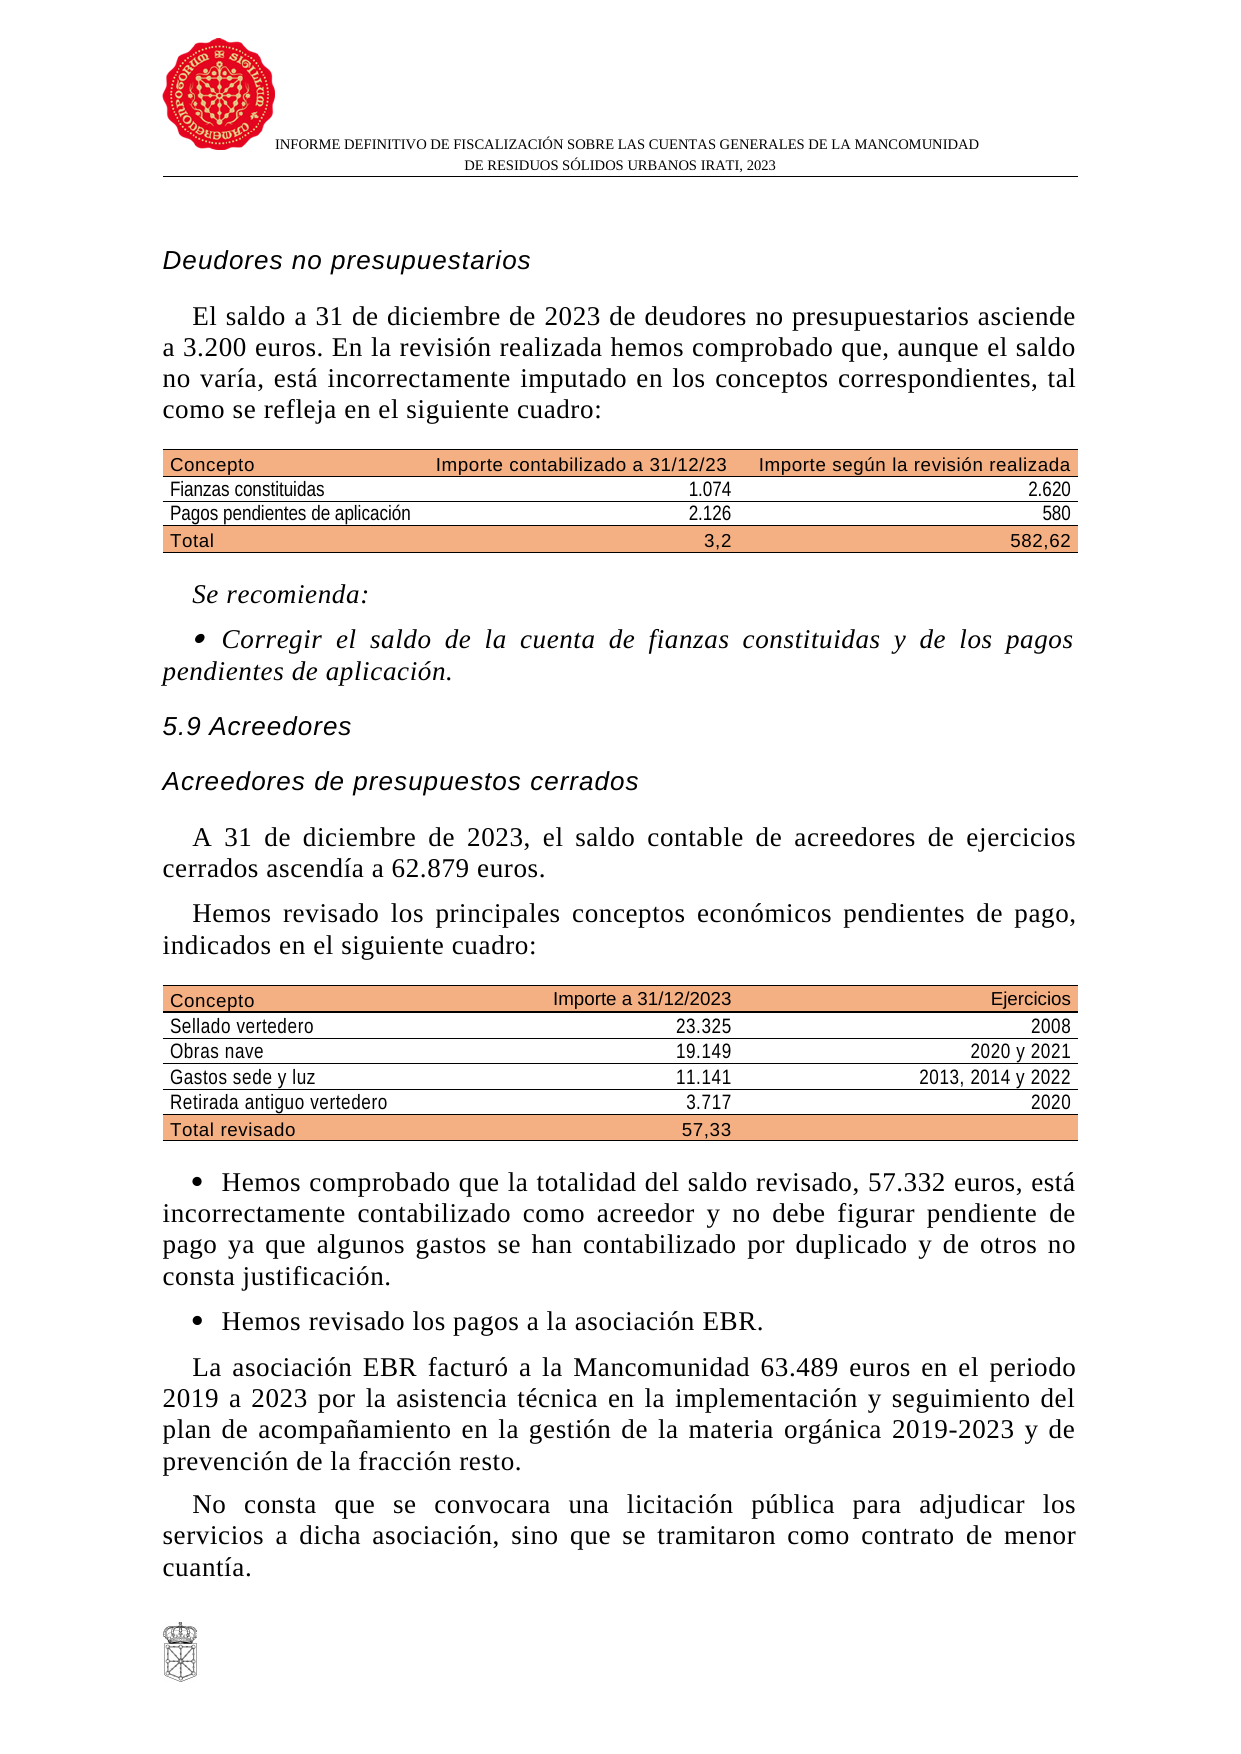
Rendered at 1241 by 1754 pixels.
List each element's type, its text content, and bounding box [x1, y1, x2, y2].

list Corregir el saldo de la cuenta de fianzas constituidas y de los pagos pendientes de aplicación. [162, 623, 1078, 686]
table_cell Total [163, 526, 428, 552]
table_cell Sellado vertedero [163, 1013, 502, 1037]
table_cell Fianzas constituidas [163, 477, 428, 501]
table_cell 3.200 [738, 526, 1078, 552]
table_cell Gastos sede y luz [163, 1064, 502, 1088]
table_cell Pagos pendientes de aplicación [163, 502, 428, 525]
table_cell 580 [738, 502, 1078, 525]
list Hemos comprobado que la totalidad del saldo revisado, 57.332 euros, está incorrectamente contabilizado como acreedor y no debe figurar pendiente de pago ya que algunos gastos se han contabilizado por duplicado y de otros no consta justificación. [162, 1166, 1078, 1291]
table_cell 2013, 2014 y 2022 [738, 1064, 1078, 1088]
table_cell 19.149 [502, 1039, 738, 1063]
table_cell 3.200 [428, 526, 738, 552]
table_header Concepto [163, 450, 428, 476]
table_cell Retirada antiguo vertedero [163, 1090, 502, 1114]
text A 31 de diciembre de 2023, el saldo contable de acreedores de ejercicios cerrados ascendía a 62.879 euros. [162, 821, 1078, 883]
table_cell 11.141 [502, 1064, 738, 1088]
table_cell 2020 [738, 1090, 1078, 1114]
table_cell Total revisado [163, 1115, 502, 1140]
text Acreedores de presupuestos cerrados [162, 766, 1078, 796]
picture [162, 38, 275, 150]
picture [162, 1622, 197, 1682]
table_header Ejercicios [738, 986, 1078, 1011]
text Hemos revisado los principales conceptos económicos pendientes de pago, indicados en el siguiente cuadro: [162, 898, 1078, 960]
text Se recomienda: [162, 578, 1078, 609]
table_cell 2.620 [738, 477, 1078, 501]
table_cell Obras nave [163, 1039, 502, 1063]
table_cell 1.074 [428, 477, 738, 501]
table_cell 2020 y 2021 [738, 1039, 1078, 1063]
list Hemos revisado los pagos a la asociación EBR. [162, 1305, 1078, 1337]
table_cell 2008 [738, 1013, 1078, 1037]
text El saldo a 31 de diciembre de 2023 de deudores no presupuestarios asciende a 3.200 euros. En la revisión realizada hemos comprobado que, aunque el saldo no varía, está incorrectamente imputado en los conceptos correspondientes, tal como se refleja en el siguiente cuadro: [162, 299, 1078, 424]
text Deudores no presupuestarios [162, 245, 1078, 274]
table_header Importe contabilizado a 31/12/23 [428, 450, 738, 476]
table_cell [738, 1115, 1078, 1140]
table_cell 3.717 [502, 1090, 738, 1114]
table_cell 2.126 [428, 502, 738, 525]
table_cell 23.325 [502, 1013, 738, 1037]
table_header Importe según la revisión realizada [738, 450, 1078, 476]
text La asociación EBR facturó a la Mancomunidad 63.489 euros en el periodo 2019 a 2023 por la asistencia técnica en la implementación y seguimiento del plan de acompañamiento en la gestión de la materia orgánica 2019-2023 y de prevención de la fracción resto. [162, 1351, 1078, 1476]
table_header Importe a 31/12/2023 [502, 986, 738, 1011]
text No consta que se convocara una licitación pública para adjudicar los servicios a dicha asociación, sino que se tramitaron como contrato de menor cuantía. [162, 1488, 1078, 1582]
text 5.9 Acreedores [162, 711, 1078, 741]
table_header Concepto [163, 986, 502, 1011]
table_cell 57.332 [502, 1115, 738, 1140]
